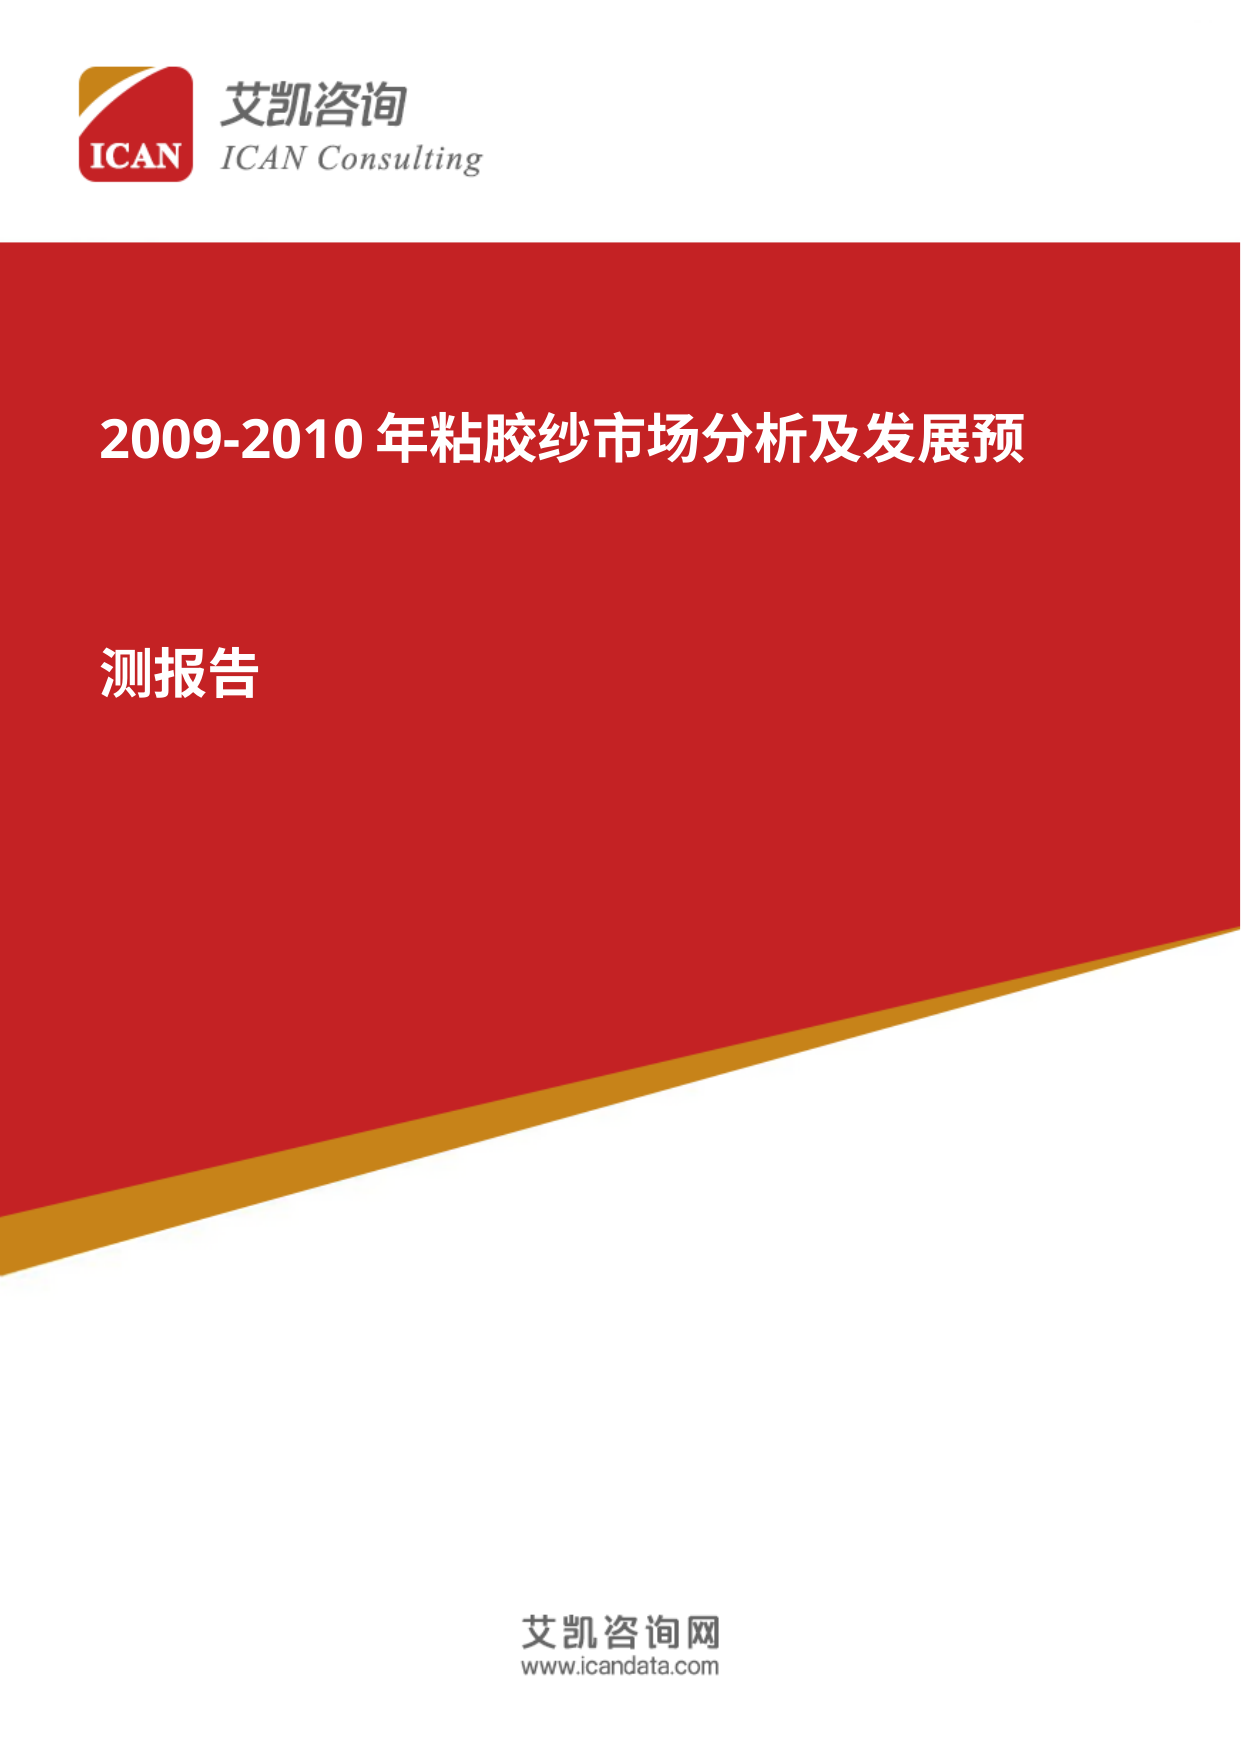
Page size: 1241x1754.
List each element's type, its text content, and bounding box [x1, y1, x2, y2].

subtitle 2009-2010年粘胶纱市场分析及发展预测报告 [99, 386, 1053, 718]
picture [0, 5, 1241, 1754]
